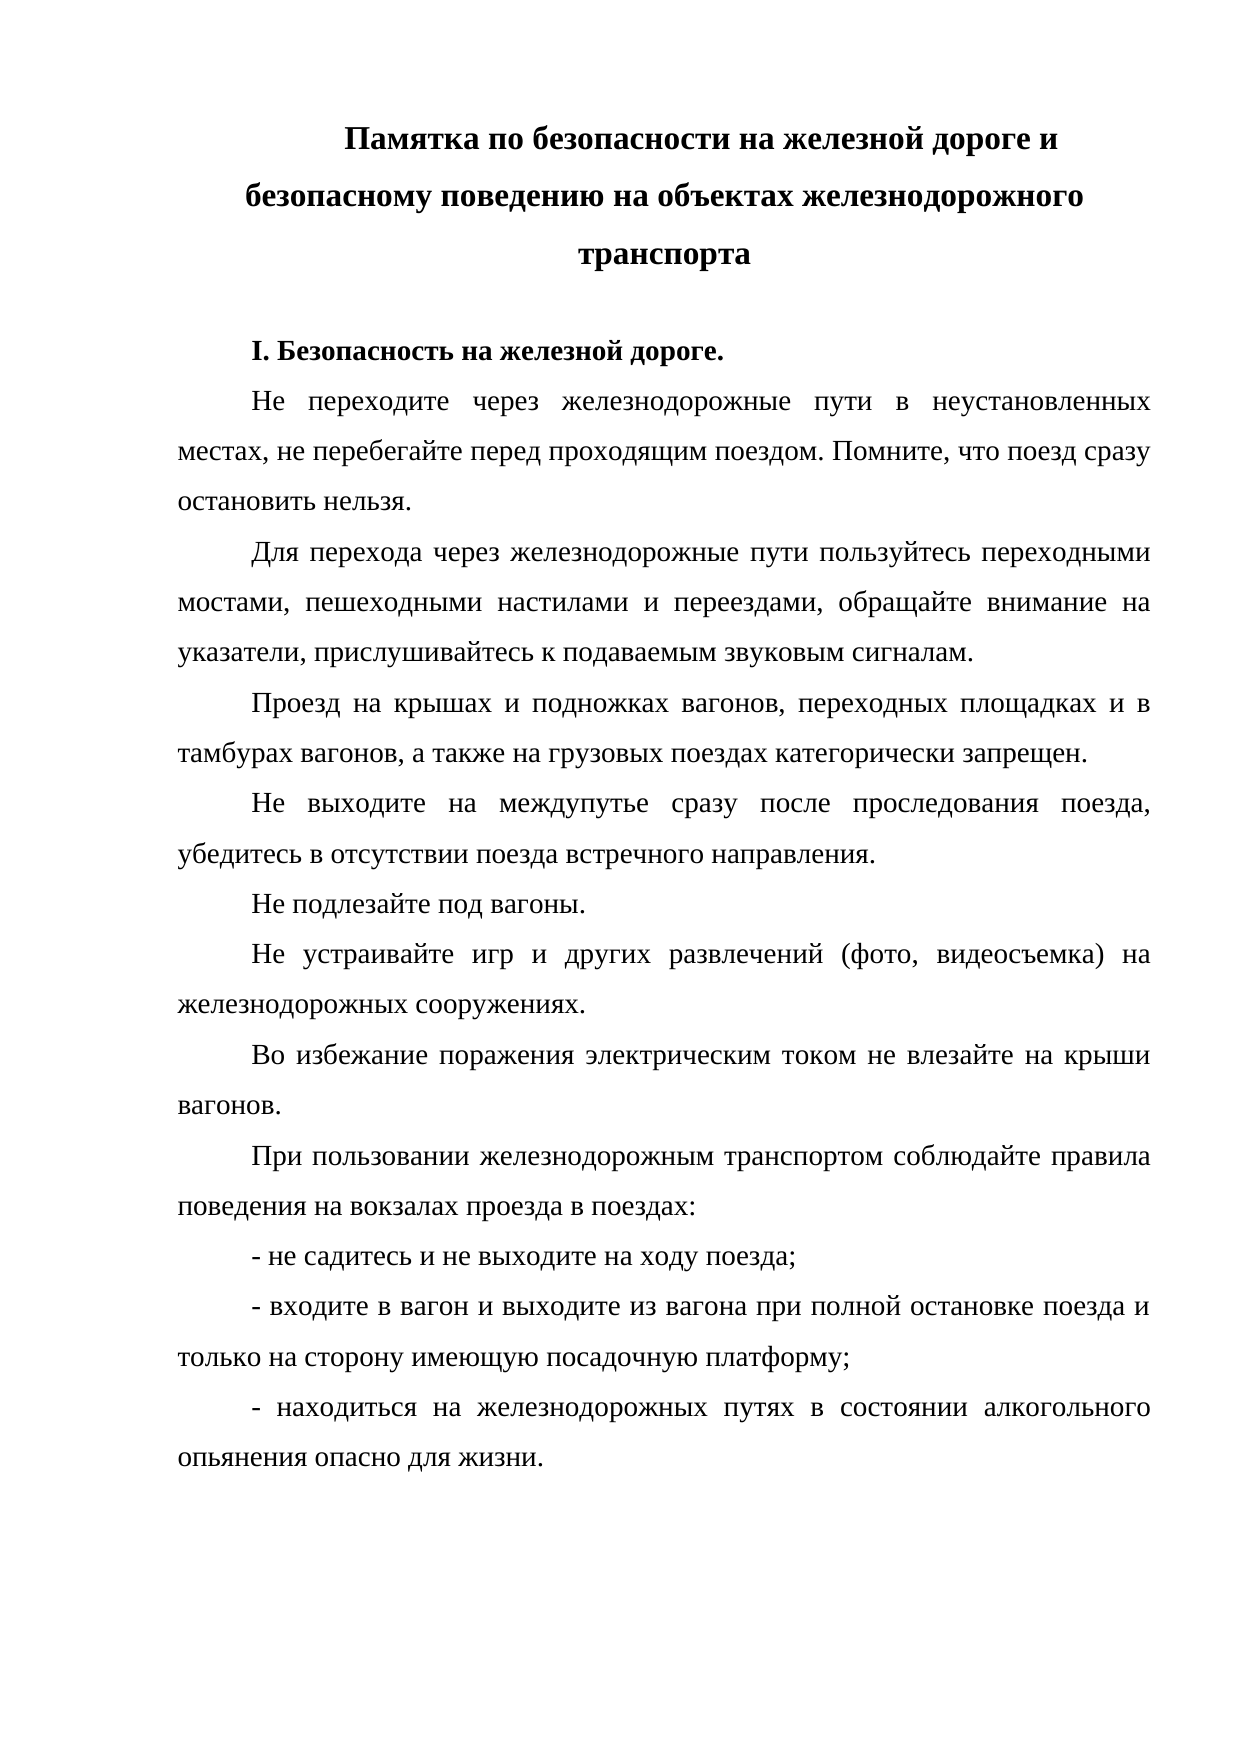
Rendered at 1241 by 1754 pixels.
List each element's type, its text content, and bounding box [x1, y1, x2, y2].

text Памятка по безопасности на железной дороге и безопасному поведению на объектах железнодорожного транспорта [177, 118, 1152, 271]
text Во избежание поражения электрическим током не влезайте на крыши вагонов. [177, 1037, 1152, 1121]
text - не садитесь и не выходите на ходу поезда; [177, 1238, 1152, 1272]
text Не выходите на междупутье сразу после проследования поезда, убедитесь в отсутствии поезда встречного направления. [177, 785, 1152, 869]
text I. Безопасность на железной дороге. [177, 333, 1152, 366]
text Не переходите через железнодорожные пути в неустановленных местах, не перебегайте перед проходящим поездом. Помните, что поезд сразу остановить нельзя. [177, 383, 1152, 517]
text Проезд на крышах и подножках вагонов, переходных площадках и в тамбурах вагонов, а также на грузовых поездах категорически запрещен. [177, 685, 1152, 769]
text - входите в вагон и выходите из вагона при полной остановке поезда и только на сторону имеющую посадочную платформу; [177, 1288, 1152, 1372]
text Не устраивайте игр и других развлечений (фото, видеосъемка) на железнодорожных сооружениях. [177, 936, 1152, 1020]
text Не подлезайте под вагоны. [177, 886, 1152, 919]
text При пользовании железнодорожным транспортом соблюдайте правила поведения на вокзалах проезда в поездах: [177, 1138, 1152, 1221]
text - находиться на железнодорожных путях в состоянии алкогольного опьянения опасно для жизни. [177, 1389, 1152, 1473]
text Для перехода через железнодорожные пути пользуйтесь переходными мостами, пешеходными настилами и переездами, обращайте внимание на указатели, прислушивайтесь к подаваемым звуковым сигналам. [177, 534, 1152, 668]
